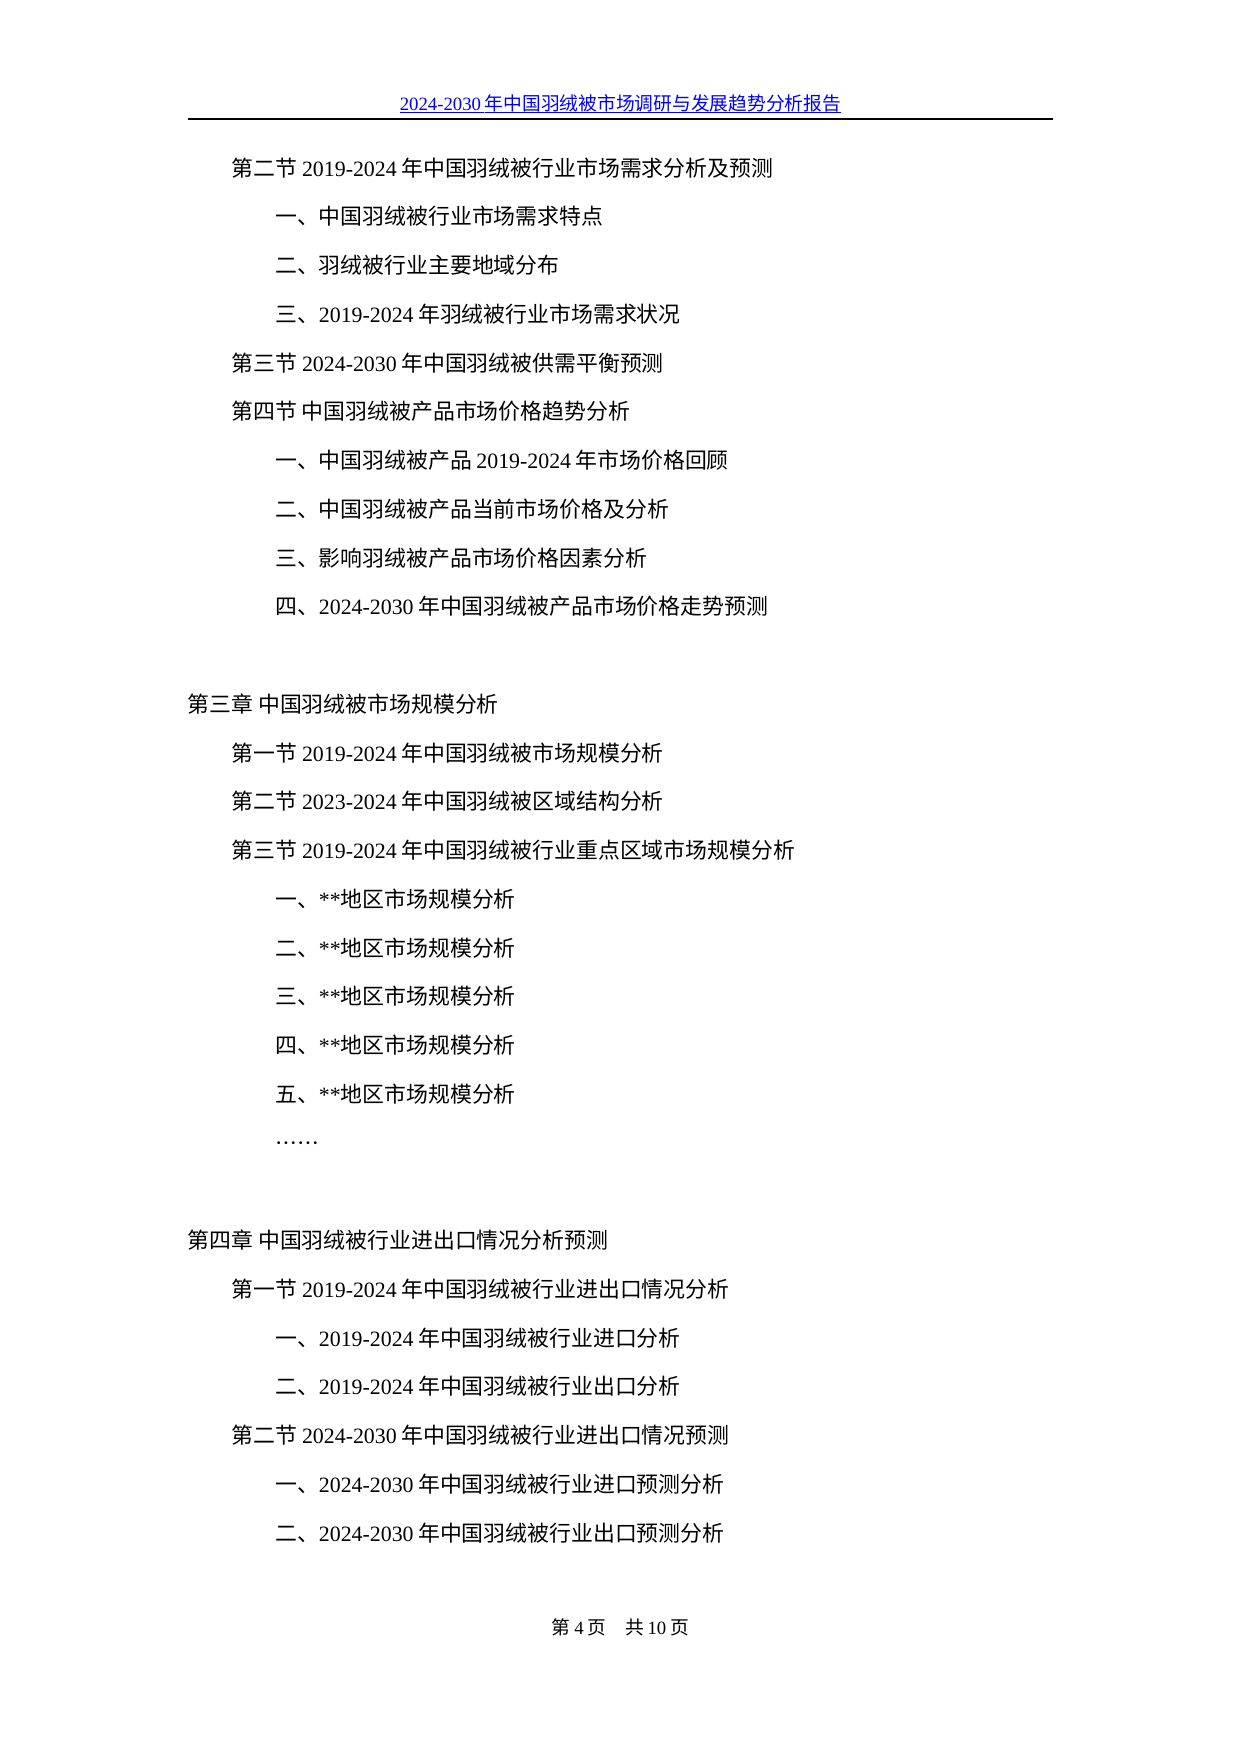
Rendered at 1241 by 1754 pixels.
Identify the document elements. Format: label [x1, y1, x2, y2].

text [187, 150, 1053, 1548]
